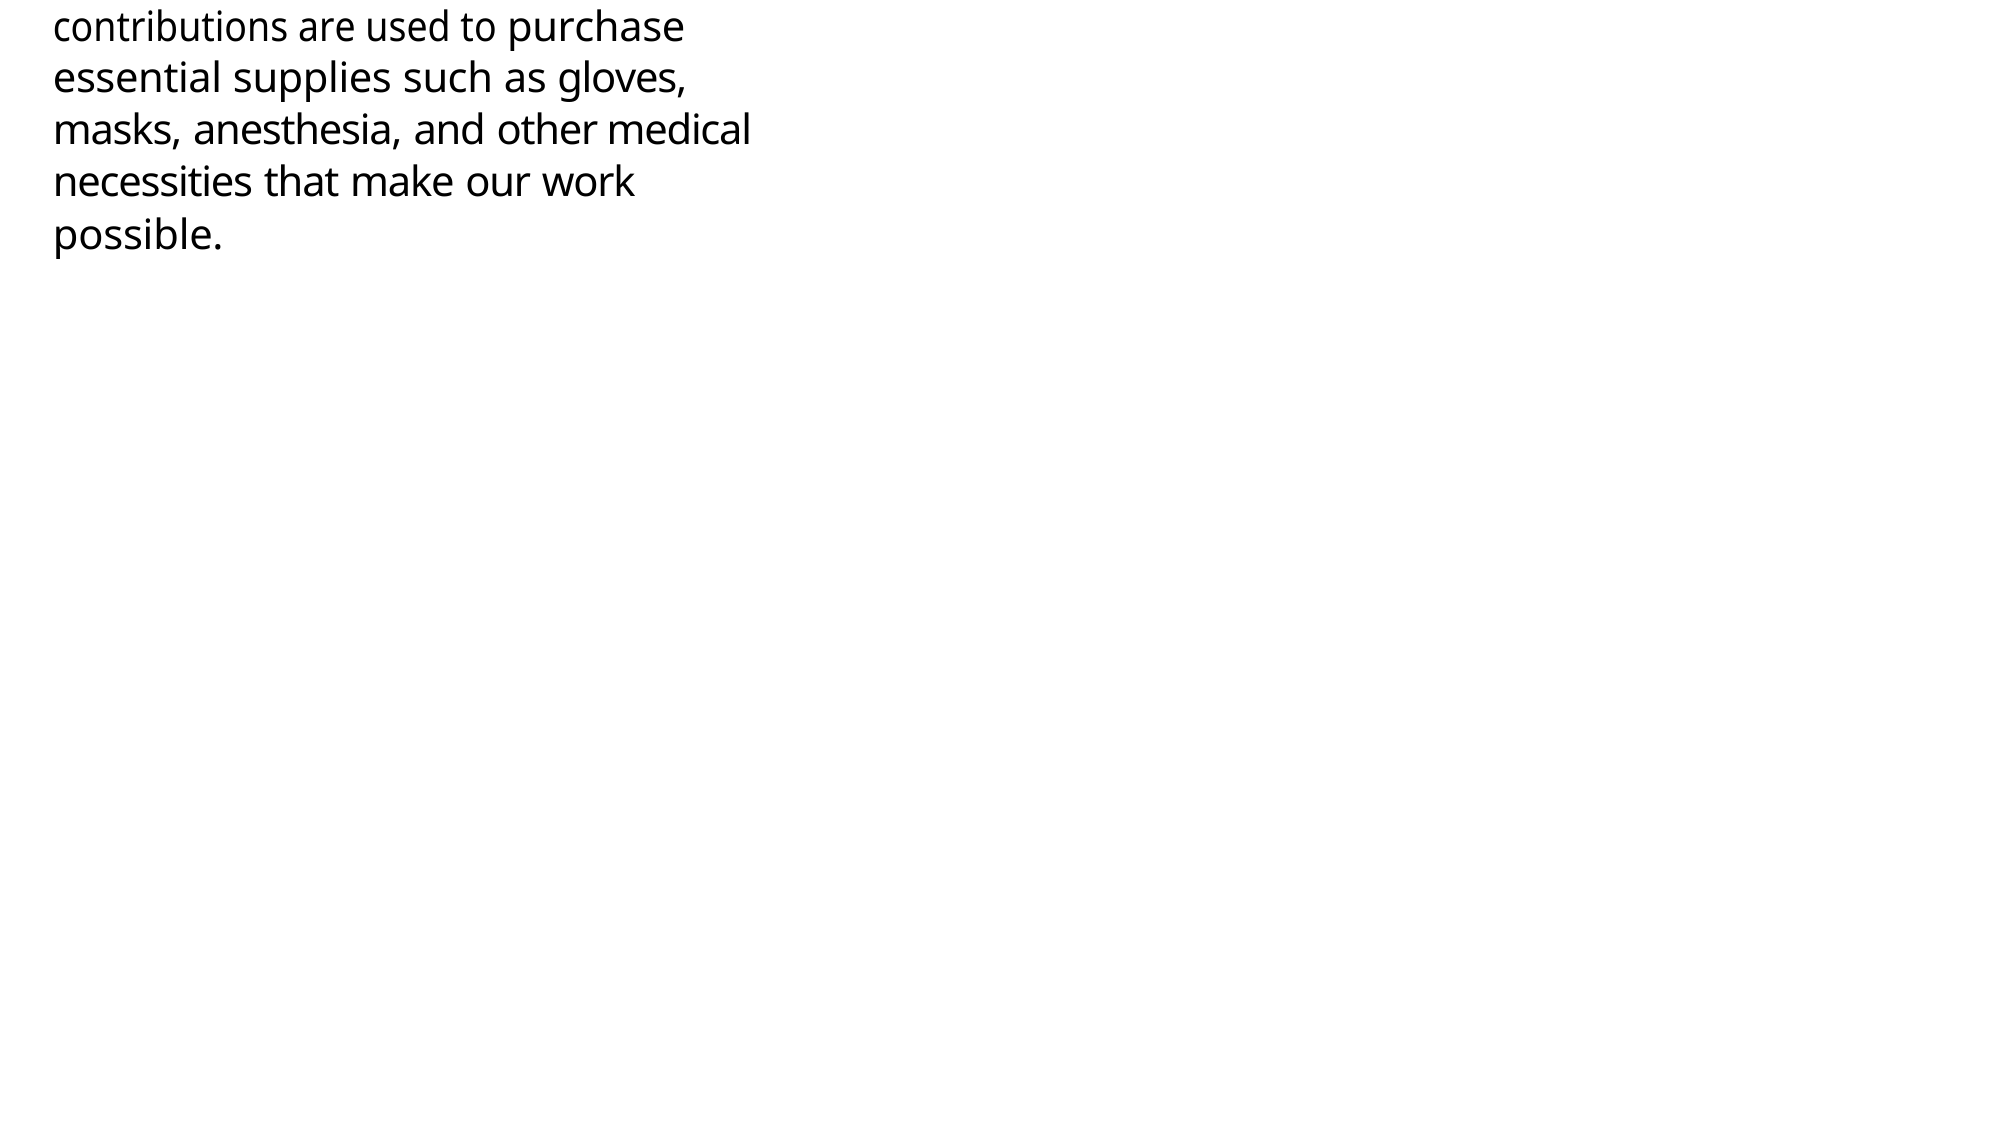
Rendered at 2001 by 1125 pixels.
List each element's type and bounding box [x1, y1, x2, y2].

text [53, 0, 782, 261]
